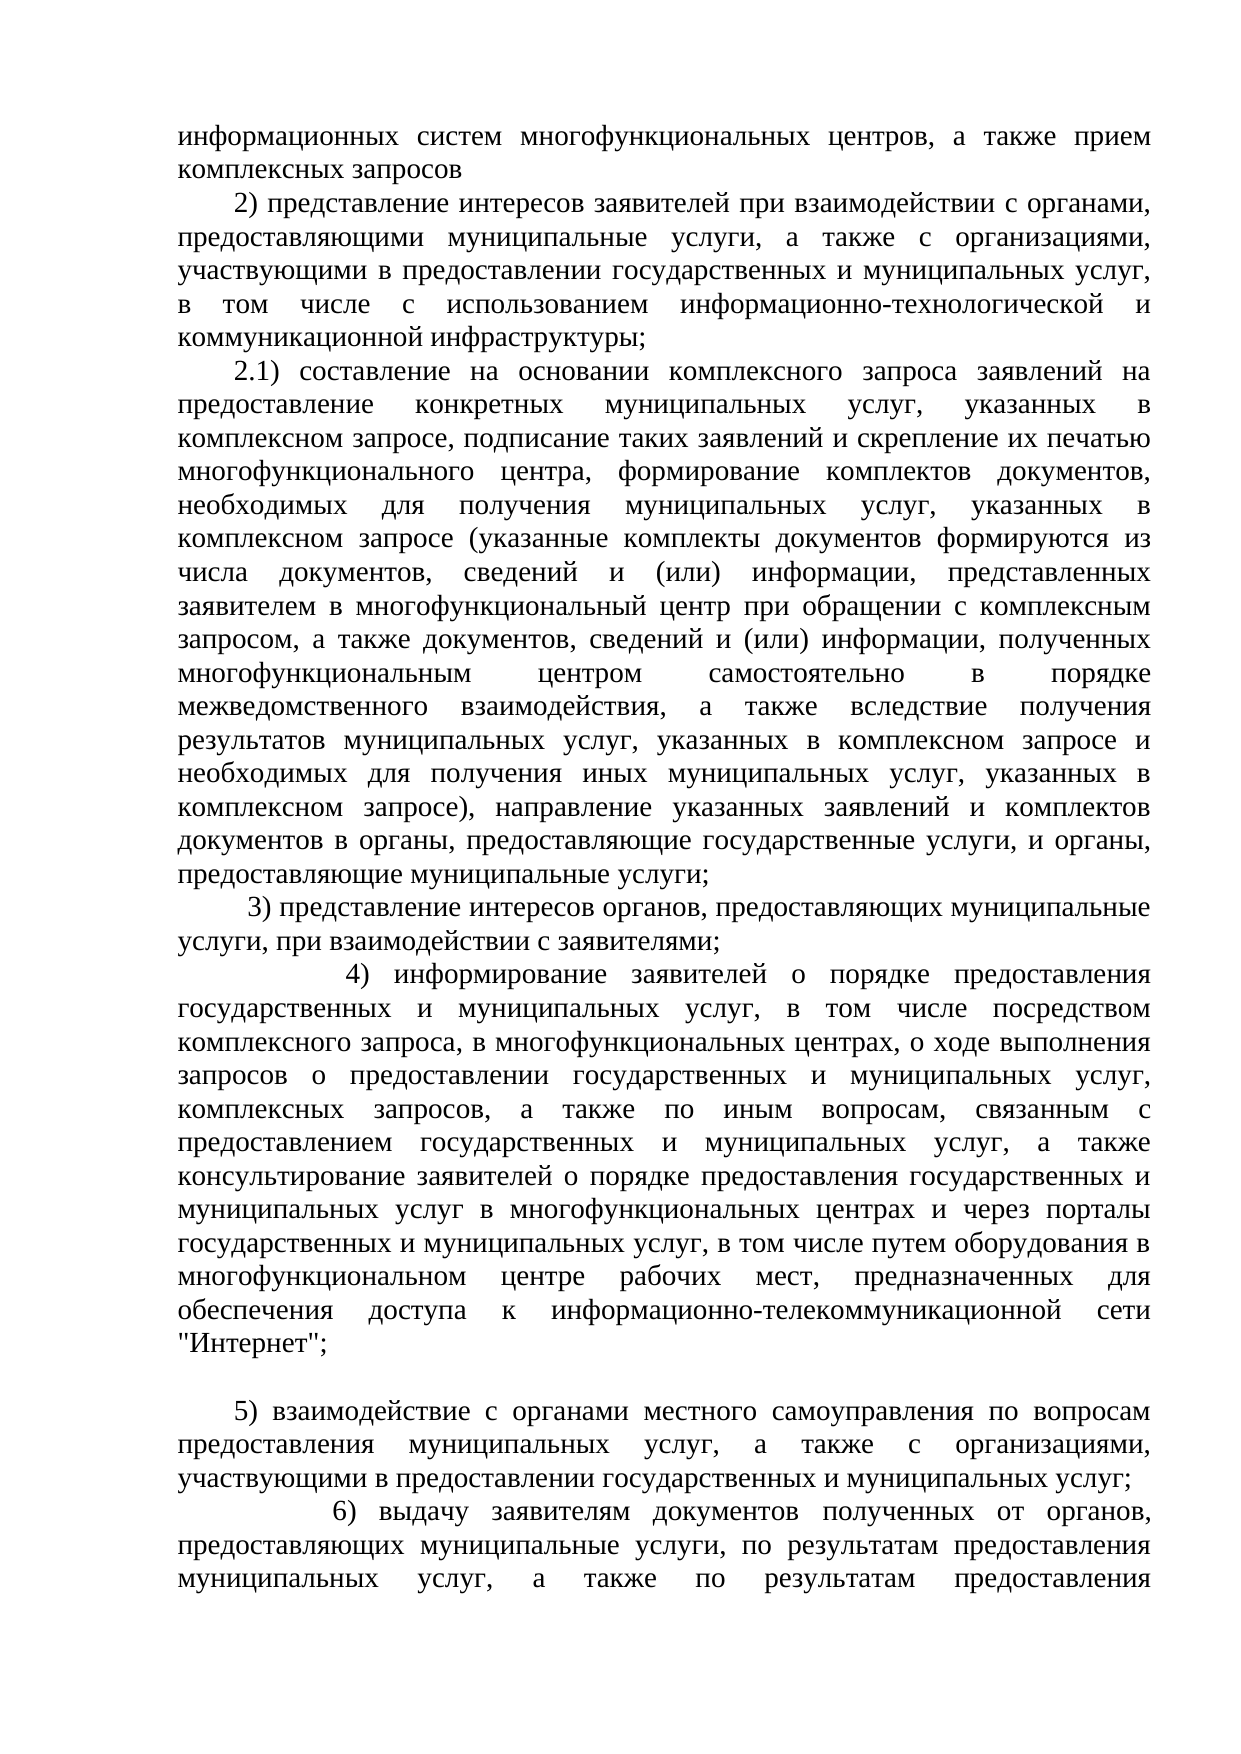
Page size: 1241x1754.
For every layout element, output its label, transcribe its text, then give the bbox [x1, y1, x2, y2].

text 5) взаимодействие с органами местного самоуправления по вопросам предоставления муниципальных услуг, а также с организациями, участвующими в предоставлении государственных и муниципальных услуг; [177, 1393, 1152, 1493]
text 4) информирование заявителей о порядке предоставления государственных и муниципальных услуг, в том числе посредством комплексного запроса, в многофункциональных центрах, о ходе выполнения запросов о предоставлении государственных и муниципальных услуг, комплексных запросов, а также по иным вопросам, связанным с предоставлением государственных и муниципальных услуг, а также консультирование заявителей о порядке предоставления государственных и муниципальных услуг в многофункциональных центрах и через порталы государственных и муниципальных услуг, в том числе путем оборудования в многофункциональном центре рабочих мест, предназначенных для обеспечения доступа к информационно-телекоммуникационной сети "Интернет"; [177, 957, 1152, 1359]
text 2) представление интересов заявителей при взаимодействии с органами, предоставляющими муниципальные услуги, а также с организациями, участвующими в предоставлении государственных и муниципальных услуг, в том числе с использованием информационно-технологической и коммуникационной инфраструктуры; [177, 185, 1152, 353]
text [177, 118, 1152, 185]
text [177, 1493, 1152, 1594]
text 2.1) составление на основании комплексного запроса заявлений на предоставление конкретных муниципальных услуг, указанных в комплексном запросе, подписание таких заявлений и скрепление их печатью многофункционального центра, формирование комплектов документов, необходимых для получения муниципальных услуг, указанных в комплексном запросе (указанные комплекты документов формируются из числа документов, сведений и (или) информации, представленных заявителем в многофункциональный центр при обращении с комплексным запросом, а также документов, сведений и (или) информации, полученных многофункциональным центром самостоятельно в порядке межведомственного взаимодействия, а также вследствие получения результатов муниципальных услуг, указанных в комплексном запросе и необходимых для получения иных муниципальных услуг, указанных в комплексном запросе), направление указанных заявлений и комплектов документов в органы, предоставляющие государственные услуги, и органы, предоставляющие муниципальные услуги; [177, 353, 1152, 889]
text 3) представление интересов органов, предоставляющих муниципальные услуги, при взаимодействии с заявителями; [177, 889, 1152, 957]
